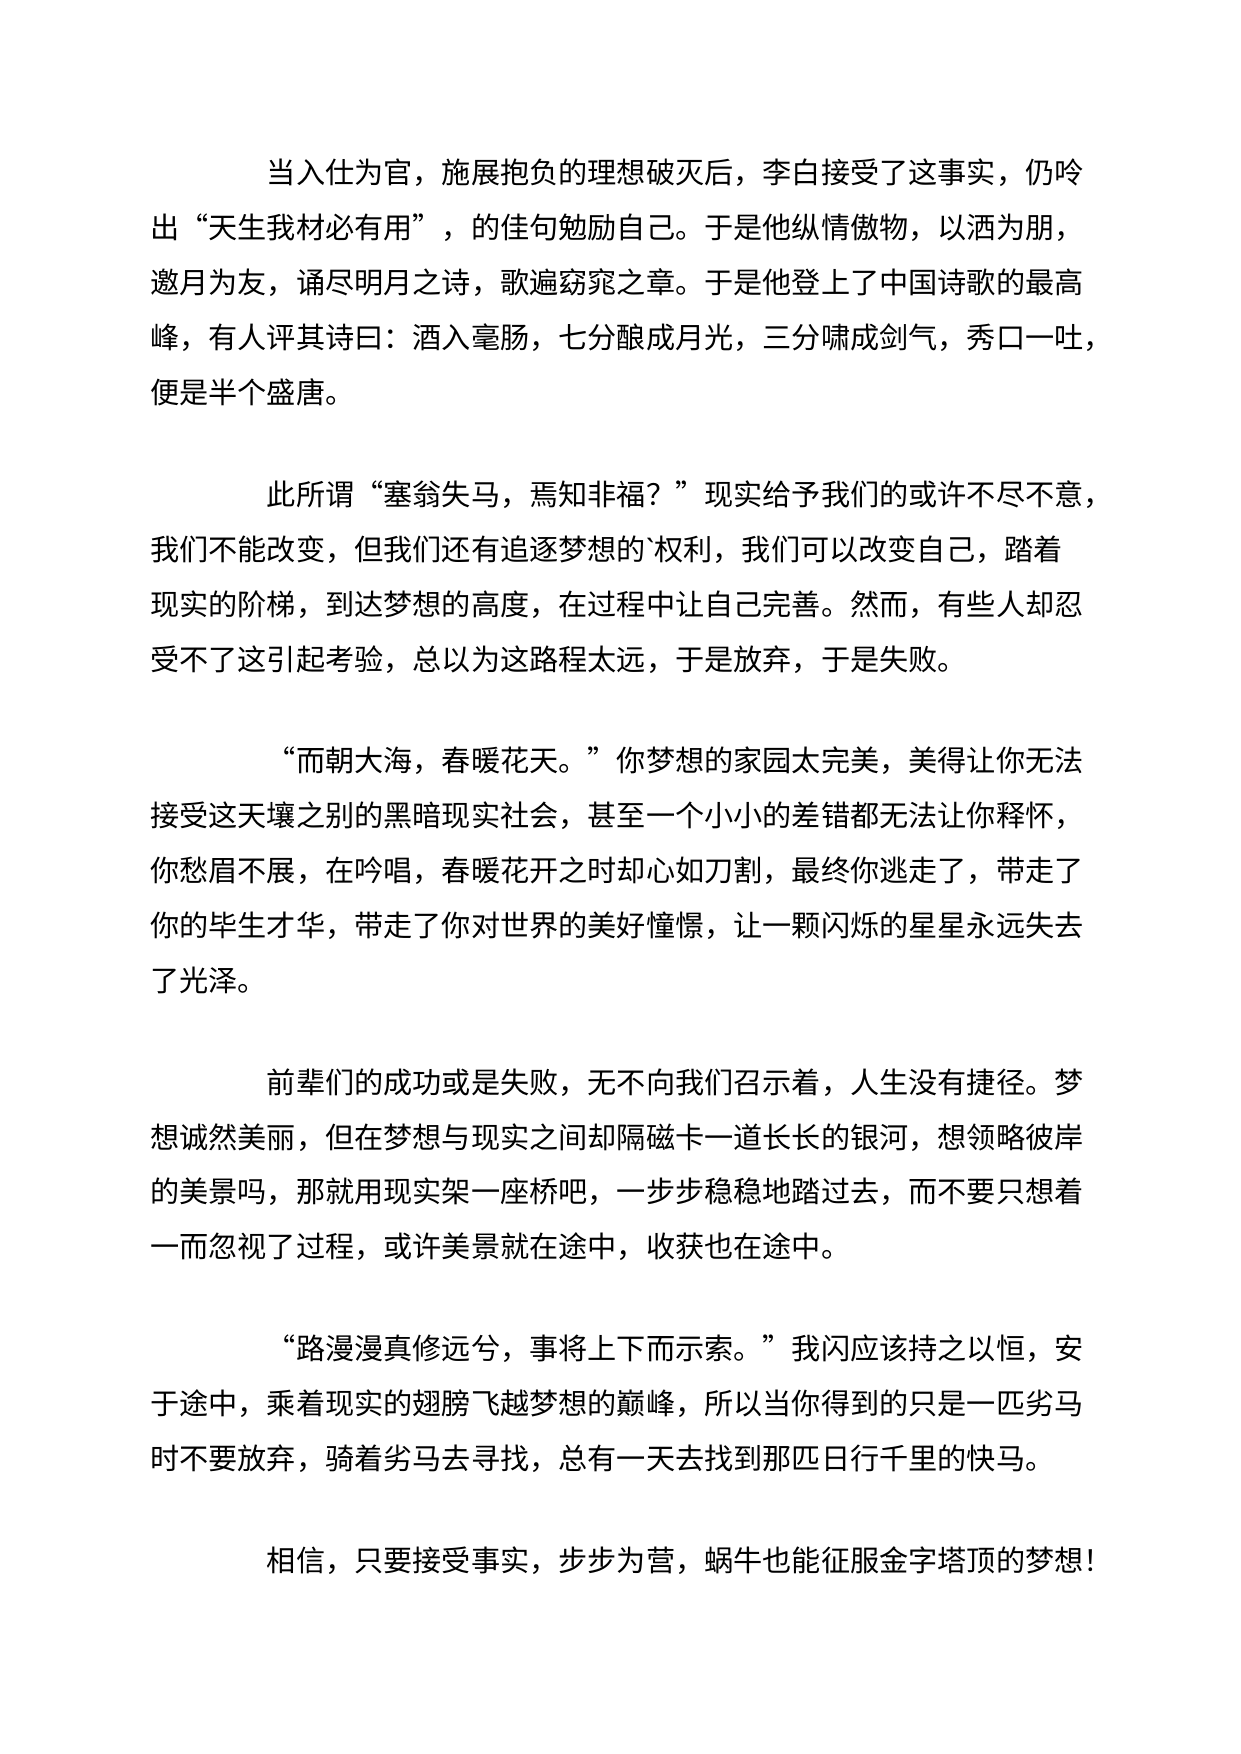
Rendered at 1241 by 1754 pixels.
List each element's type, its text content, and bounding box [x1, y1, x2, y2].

text 此所谓“塞翁失马，焉知非福？”现实给予我们的或许不尽不意，我们不能改变，但我们还有追逐梦想的`权利，我们可以改变自己，踏着现实的阶梯，到达梦想的高度，在过程中让自己完善。然而，有些人却忍受不了这引起考验，总以为这路程太远，于是放弃，于是失败。 [150, 471, 1090, 678]
text “而朝大海，春暖花天。”你梦想的家园太完美，美得让你无法接受这天壤之别的黑暗现实社会，甚至一个小小的差错都无法让你释怀，你愁眉不展，在吟唱，春暖花开之时却心如刀割，最终你逃走了，带走了你的毕生才华，带走了你对世界的美好憧憬，让一颗闪烁的星星永远失去了光泽。 [150, 738, 1090, 1000]
text 前辈们的成功或是失败，无不向我们召示着，人生没有捷径。梦想诚然美丽，但在梦想与现实之间却隔磁卡一道长长的银河，想领略彼岸的美景吗，那就用现实架一座桥吧，一步步稳稳地踏过去，而不要只想着一而忽视了过程，或许美景就在途中，收获也在途中。 [150, 1059, 1090, 1266]
text 当入仕为官，施展抱负的理想破灭后，李白接受了这事实，仍呤出“天生我材必有用”，的佳句勉励自己。于是他纵情傲物，以洒为朋，邀月为友，诵尽明月之诗，歌遍窈窕之章。于是他登上了中国诗歌的最高峰，有人评其诗曰：酒入毫肠，七分酿成月光，三分啸成剑气，秀口一吐，便是半个盛唐。 [150, 150, 1090, 412]
text “路漫漫真修远兮，事将上下而示索。”我闪应该持之以恒，安于途中，乘着现实的翅膀飞越梦想的巅峰，所以当你得到的只是一匹劣马时不要放弃，骑着劣马去寻找，总有一天去找到那匹日行千里的快马。 [150, 1326, 1090, 1478]
text 相信，只要接受事实，步步为营，蜗牛也能征服金字塔顶的梦想！ [150, 1537, 1090, 1579]
